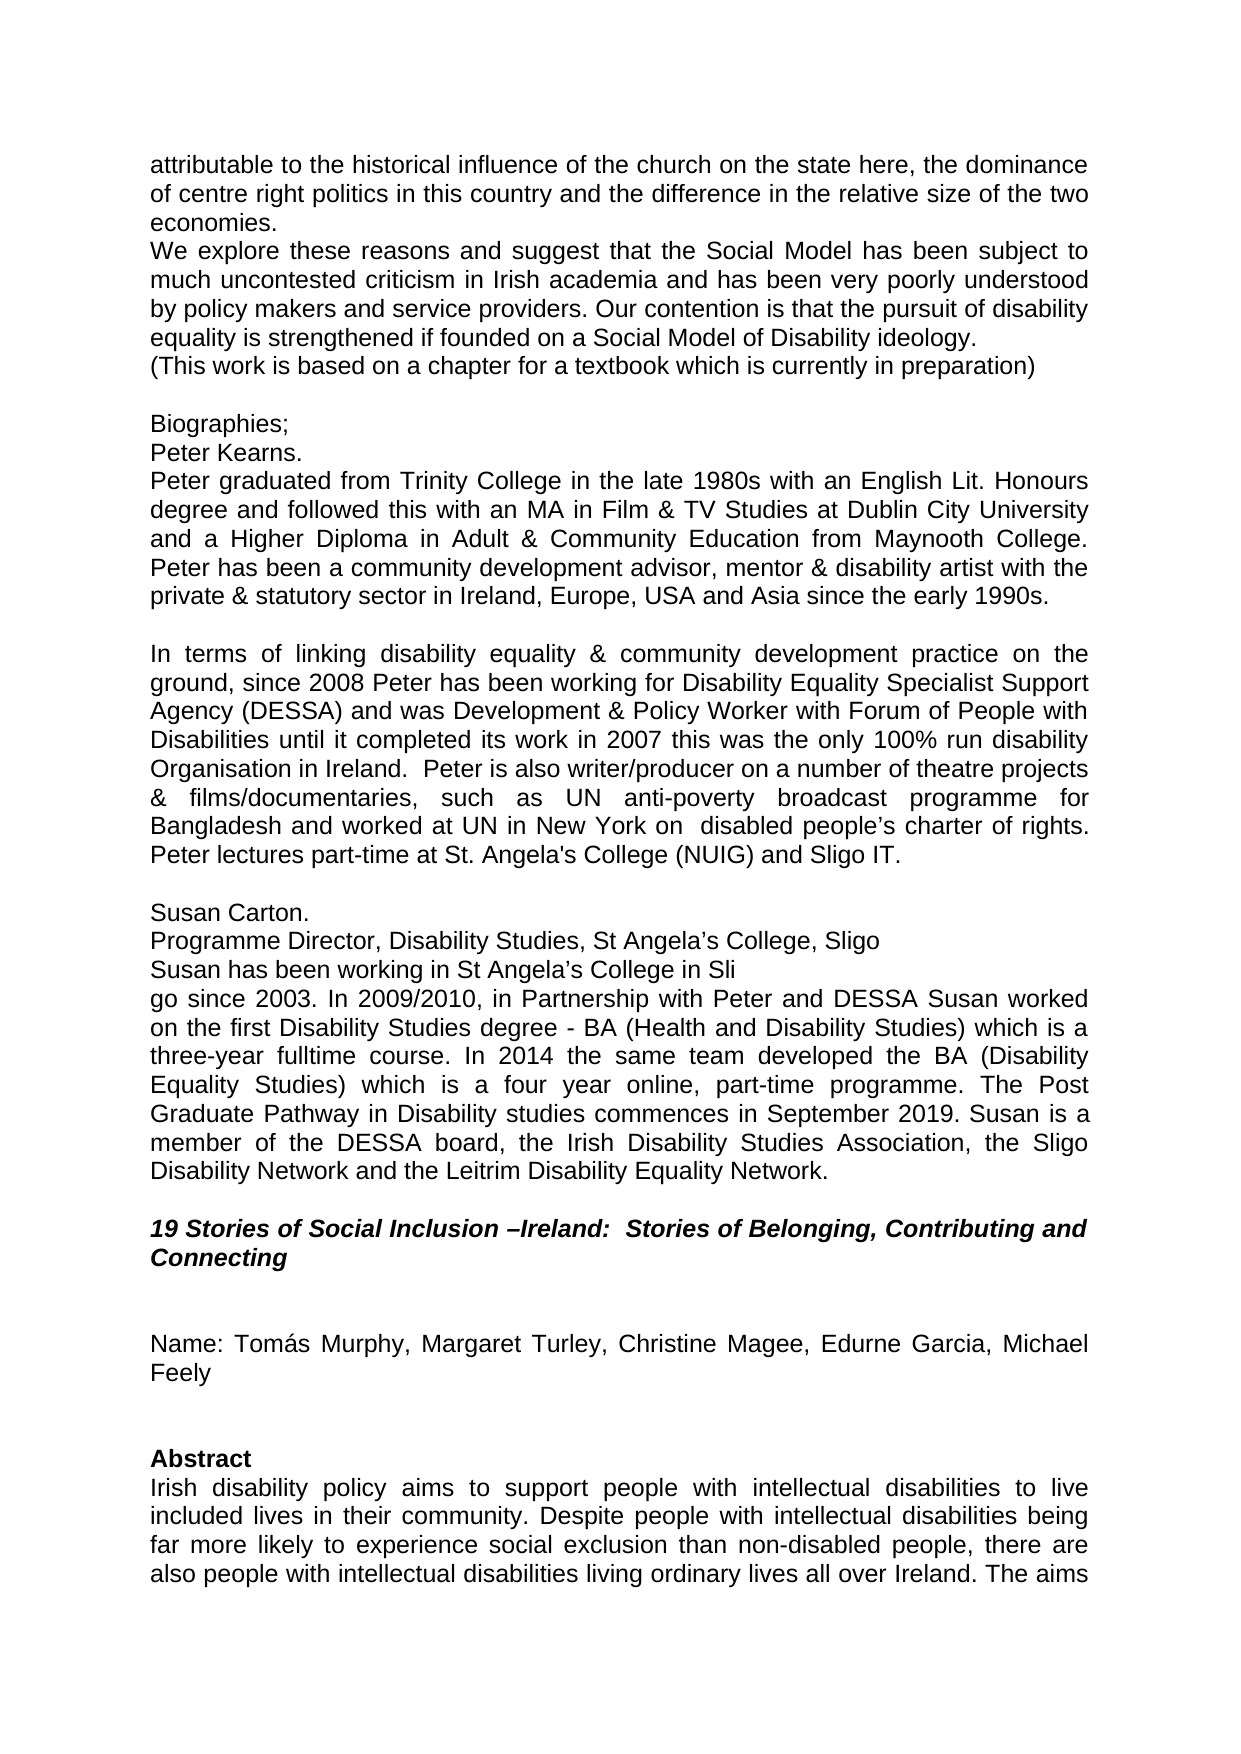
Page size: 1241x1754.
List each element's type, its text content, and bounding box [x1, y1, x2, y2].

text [150, 1472, 1090, 1587]
text Biographies; [150, 409, 1090, 437]
text In terms of linking disability equality & community development practice on the ground, since 2008 Peter has been working for Disability Equality Specialist Support Agency (DESSA) and was Development & Policy Worker with Forum of People with Disabilities until it completed its work in 2007 this was the only 100% run disability Organisation in Ireland. Peter is also writer/producer on a number of theatre projects & films/documentaries, such as UN anti-poverty broadcast programme for Bangladesh and worked at UN in New York on disabled people’s charter of rights. Peter lectures part-time at St. Angela's College (NUIG) and Sligo IT. [150, 639, 1090, 869]
text Programme Director, Disability Studies, St Angela’s College, Sligo [150, 926, 1090, 955]
text 19 Stories of Social Inclusion –Ireland: Stories of Belonging, Contributing and Connecting [150, 1214, 1090, 1271]
text go since 2003. In 2009/2010, in Partnership with Peter and DESSA Susan worked on the first Disability Studies degree - BA (Health and Disability Studies) which is a three-year fulltime course. In 2014 the same team developed the BA (Disability Equality Studies) which is a four year online, part-time programme. The Post Graduate Pathway in Disability studies commences in September 2019. Susan is a member of the DESSA board, the Irish Disability Studies Association, the Sligo Disability Network and the Leitrim Disability Equality Network. [150, 984, 1090, 1185]
text Peter Kearns. [150, 437, 1090, 466]
text We explore these reasons and suggest that the Social Model has been subject to much uncontested criticism in Irish academia and has been very poorly understood by policy makers and service providers. Our contention is that the pursuit of disability equality is strengthened if founded on a Social Model of Disability ideology. [150, 236, 1090, 351]
text Name: Tomás Murphy, Margaret Turley, Christine Magee, Edurne Garcia, Michael Feely [150, 1329, 1090, 1386]
text Susan has been working in St Angela’s College in Sli [150, 955, 1090, 984]
text Abstract [150, 1444, 1090, 1472]
text (This work is based on a chapter for a textbook which is currently in preparation) [150, 351, 1090, 380]
text Peter graduated from Trinity College in the late 1980s with an English Lit. Honours degree and followed this with an MA in Film & TV Studies at Dublin City University and a Higher Diploma in Adult & Community Education from Maynooth College. Peter has been a community development advisor, mentor & disability artist with the private & statutory sector in Ireland, Europe, USA and Asia since the early 1990s. [150, 466, 1090, 610]
text Susan Carton. [150, 897, 1090, 926]
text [150, 150, 1090, 236]
